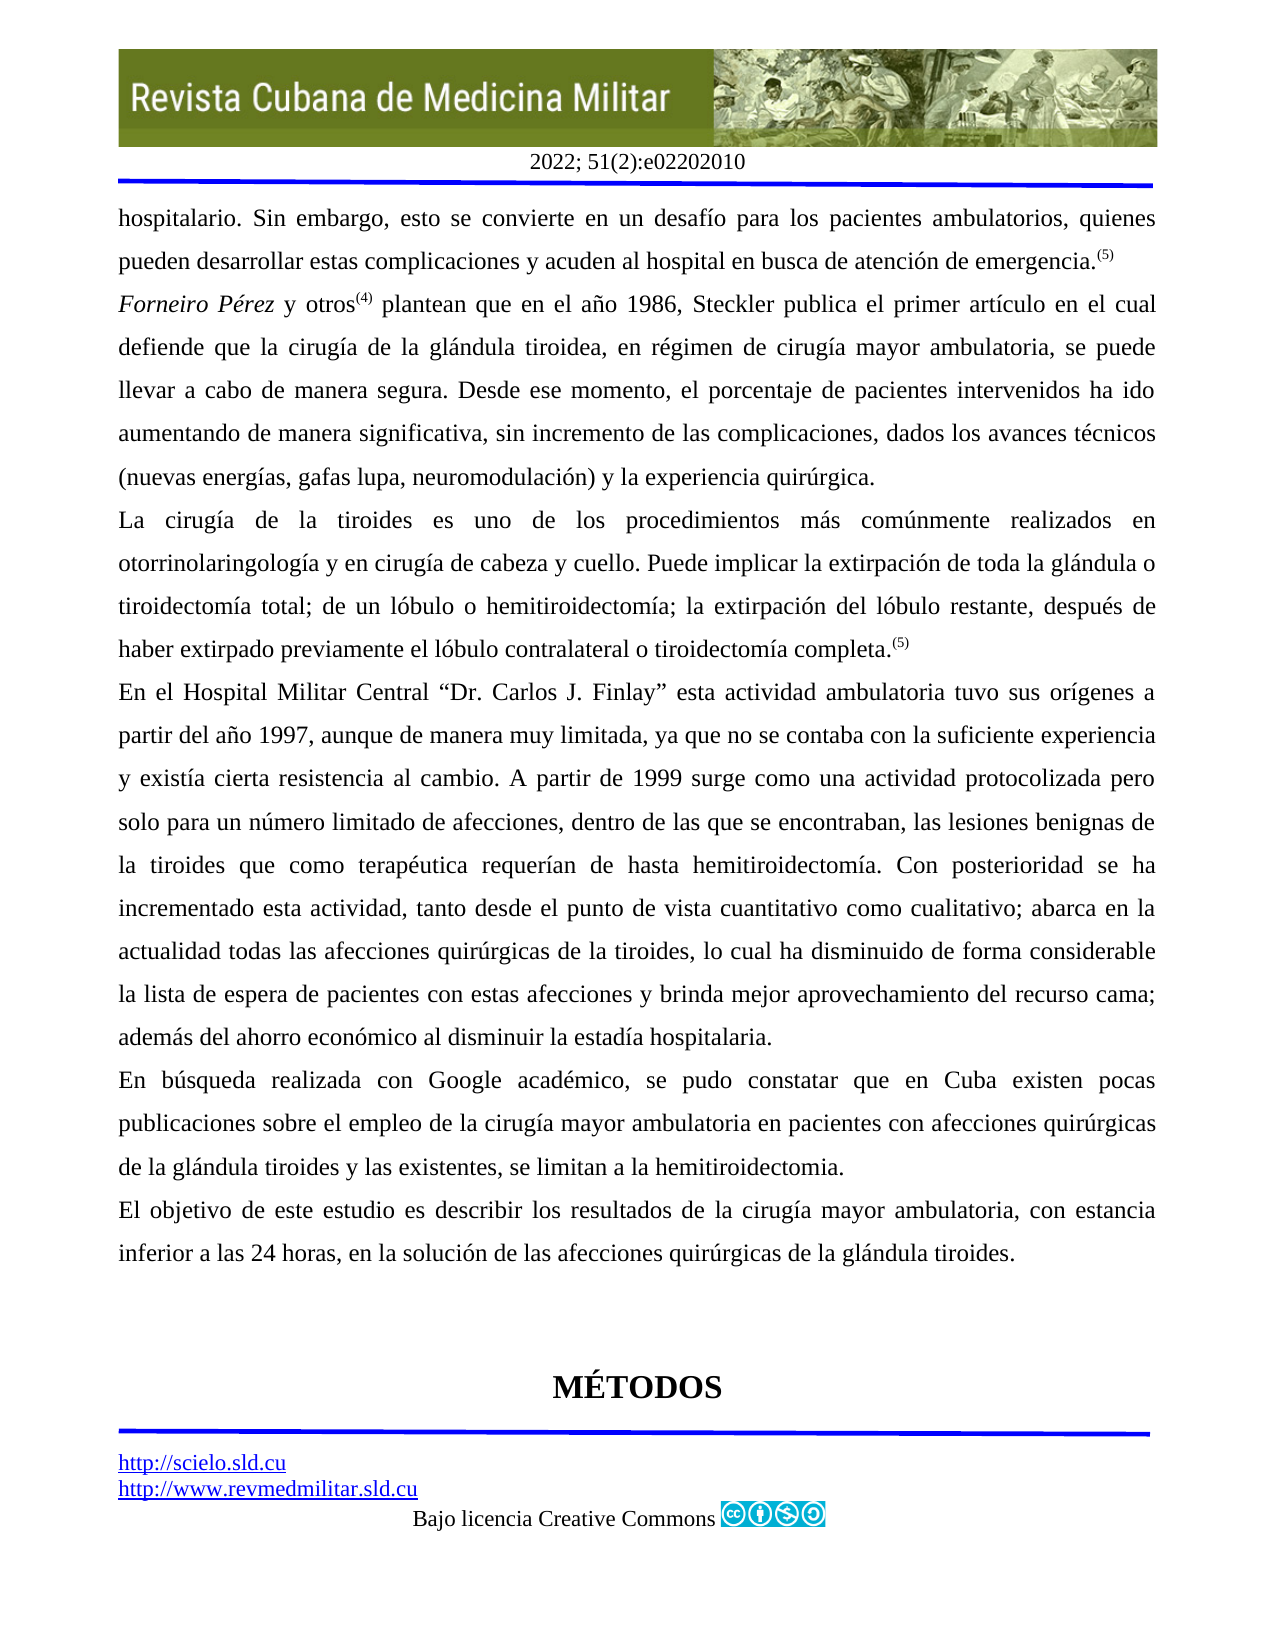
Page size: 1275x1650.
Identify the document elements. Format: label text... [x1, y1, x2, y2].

text En búsqueda realizada con Google académico, se pudo constatar que en Cuba existen pocas publicaciones sobre el empleo de la cirugía mayor ambulatoria en pacientes con afecciones quirúrgicas de la glándula tiroides y las existentes, se limitan a la hemitiroidectomia. [118, 1065, 1157, 1180]
text Forneiro Pérez y otros(4) plantean que en el año 1986, Steckler publica el primer artículo en el cual defiende que la cirugía de la glándula tiroidea, en régimen de cirugía mayor ambulatoria, se puede llevar a cabo de manera segura. Desde ese momento, el porcentaje de pacientes intervenidos ha ido aumentando de manera significativa, sin incremento de las complicaciones, dados los avances técnicos (nuevas energías, gafas lupa, neuromodulación) y la experiencia quirúrgica. [118, 289, 1157, 490]
picture [118, 49, 1158, 147]
text En el Hospital Militar Central “Dr. Carlos J. Finlay” esta actividad ambulatoria tuvo sus orígenes a partir del año 1997, aunque de manera muy limitada, ya que no se contaba con la suficiente experiencia y existía cierta resistencia al cambio. A partir de 1999 surge como una actividad protocolizada pero solo para un número limitado de afecciones, dentro de las que se encontraban, las lesiones benignas de la tiroides que como terapéutica requerían de hasta hemitiroidectomía. Con posterioridad se ha incrementado esta actividad, tanto desde el punto de vista cuantitativo como cualitativo; abarca en la actualidad todas las afecciones quirúrgicas de la tiroides, lo cual ha disminuido de forma considerable la lista de espera de pacientes con estas afecciones y brinda mejor aprovechamiento del recurso cama; además del ahorro económico al disminuir la estadía hospitalaria. [118, 677, 1157, 1051]
text MÉTODOS [118, 1367, 1157, 1406]
picture [720, 1501, 826, 1527]
text El objetivo de este estudio es describir los resultados de la cirugía mayor ambulatoria, con estancia inferior a las 24 horas, en la solución de las afecciones quirúrgicas de la glándula tiroides. [118, 1195, 1157, 1267]
text La cirugía de la tiroides es uno de los procedimientos más comúnmente realizados en otorrinolaringología y en cirugía de cabeza y cuello. Puede implicar la extirpación de toda la glándula o tiroidectomía total; de un lóbulo o hemitiroidectomía; la extirpación del lóbulo restante, después de haber extirpado previamente el lóbulo contralateral o tiroidectomía completa.(5) [118, 505, 1157, 663]
